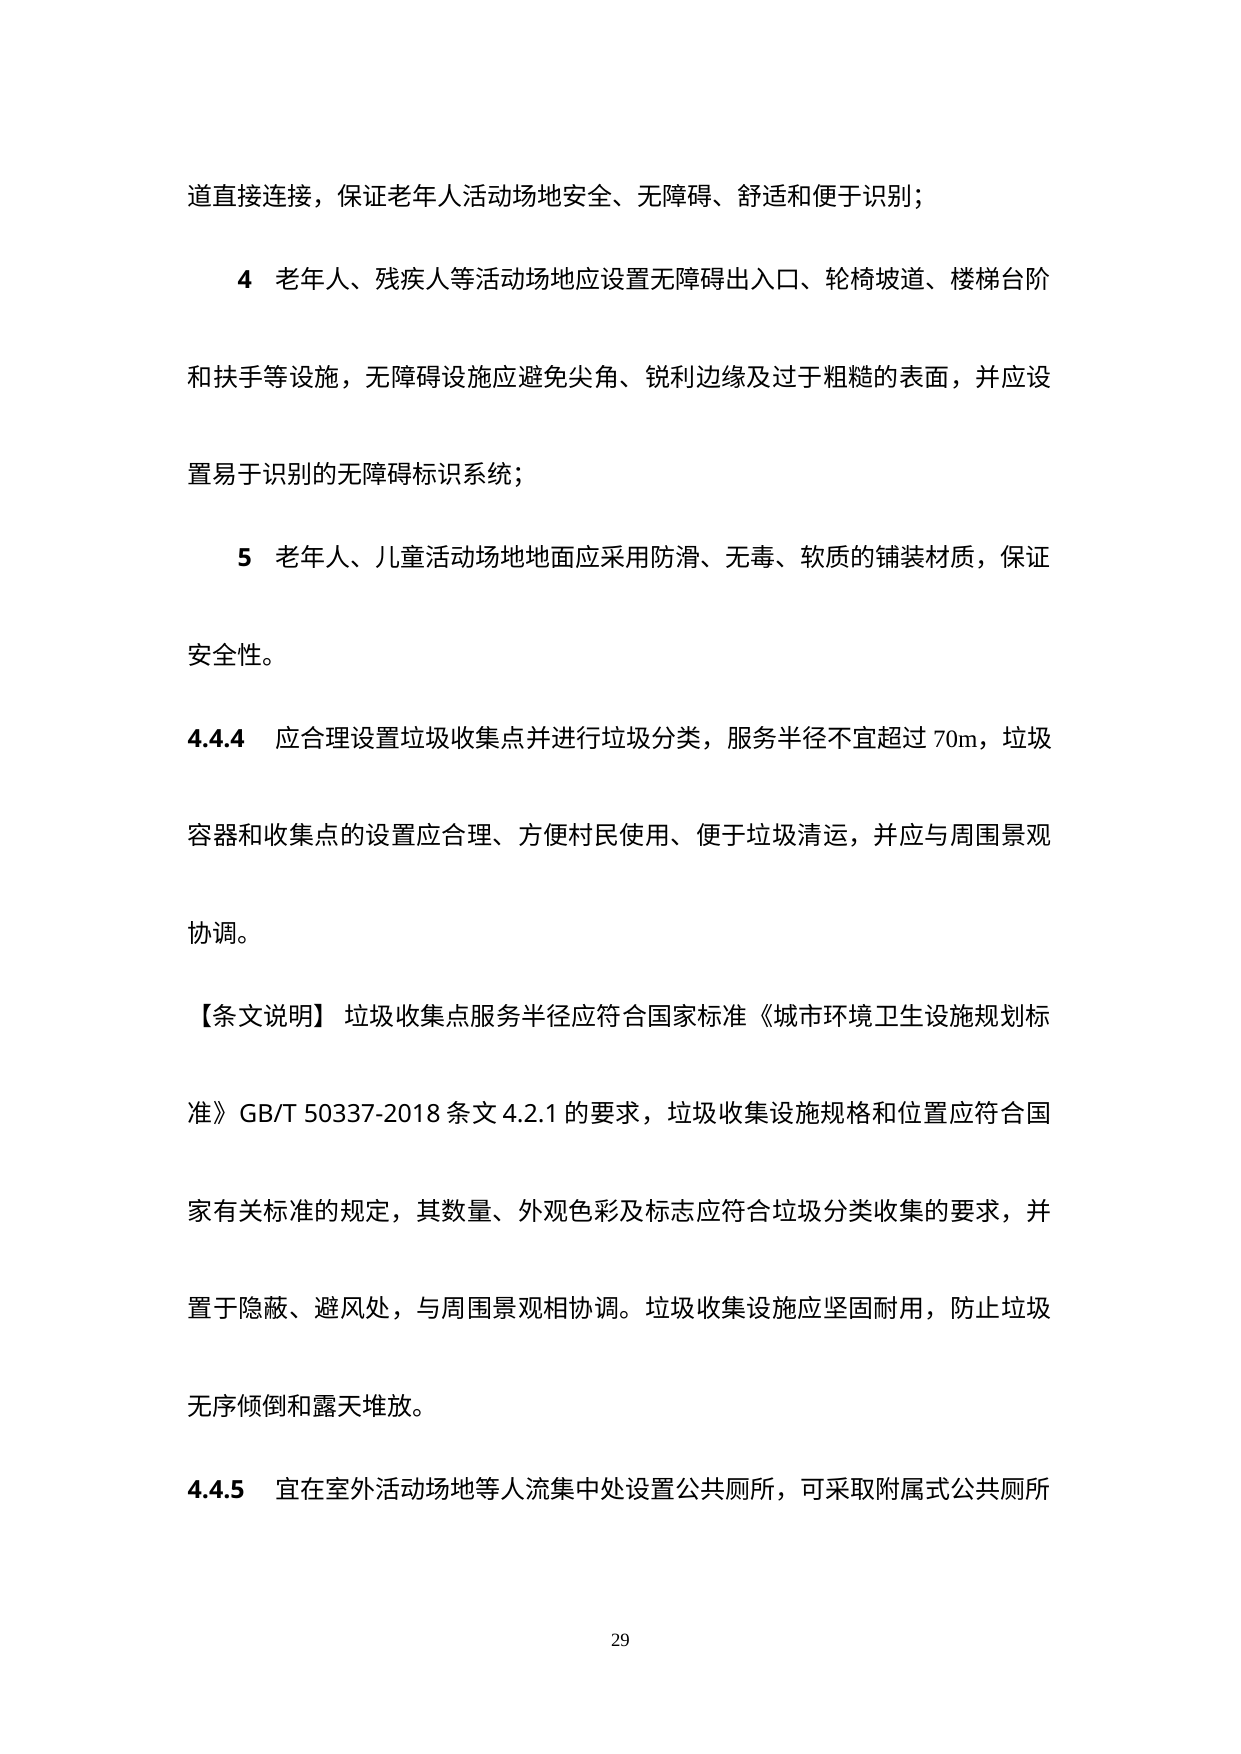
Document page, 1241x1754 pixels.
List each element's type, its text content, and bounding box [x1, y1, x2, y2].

list 应合理设置垃圾收集点并进行垃圾分类，服务半径不宜超过70m，垃圾容器和收集点的设置应合理、方便村民使用、便于垃圾清运，并应与周围景观协调。 [187, 704, 1053, 964]
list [187, 162, 1053, 227]
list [187, 1455, 1053, 1520]
list 【条文说明】 垃圾收集点服务半径应符合国家标准《城市环境卫生设施规划标准》GB/T 50337-2018条文4.2.1的要求，垃圾收集设施规格和位置应符合国家有关标准的规定，其数量、外观色彩及标志应符合垃圾分类收集的要求，并置于隐蔽、避风处，与周围景观相协调。垃圾收集设施应坚固耐用，防止垃圾无序倾倒和露天堆放。 [187, 982, 1053, 1437]
list 老年人、残疾人等活动场地应设置无障碍出入口、轮椅坡道、楼梯台阶和扶手等设施，无障碍设施应避免尖角、锐利边缘及过于粗糙的表面，并应设置易于识别的无障碍标识系统； [187, 245, 1053, 505]
list 老年人、儿童活动场地地面应采用防滑、无毒、软质的铺装材质，保证安全性。 [187, 523, 1053, 686]
